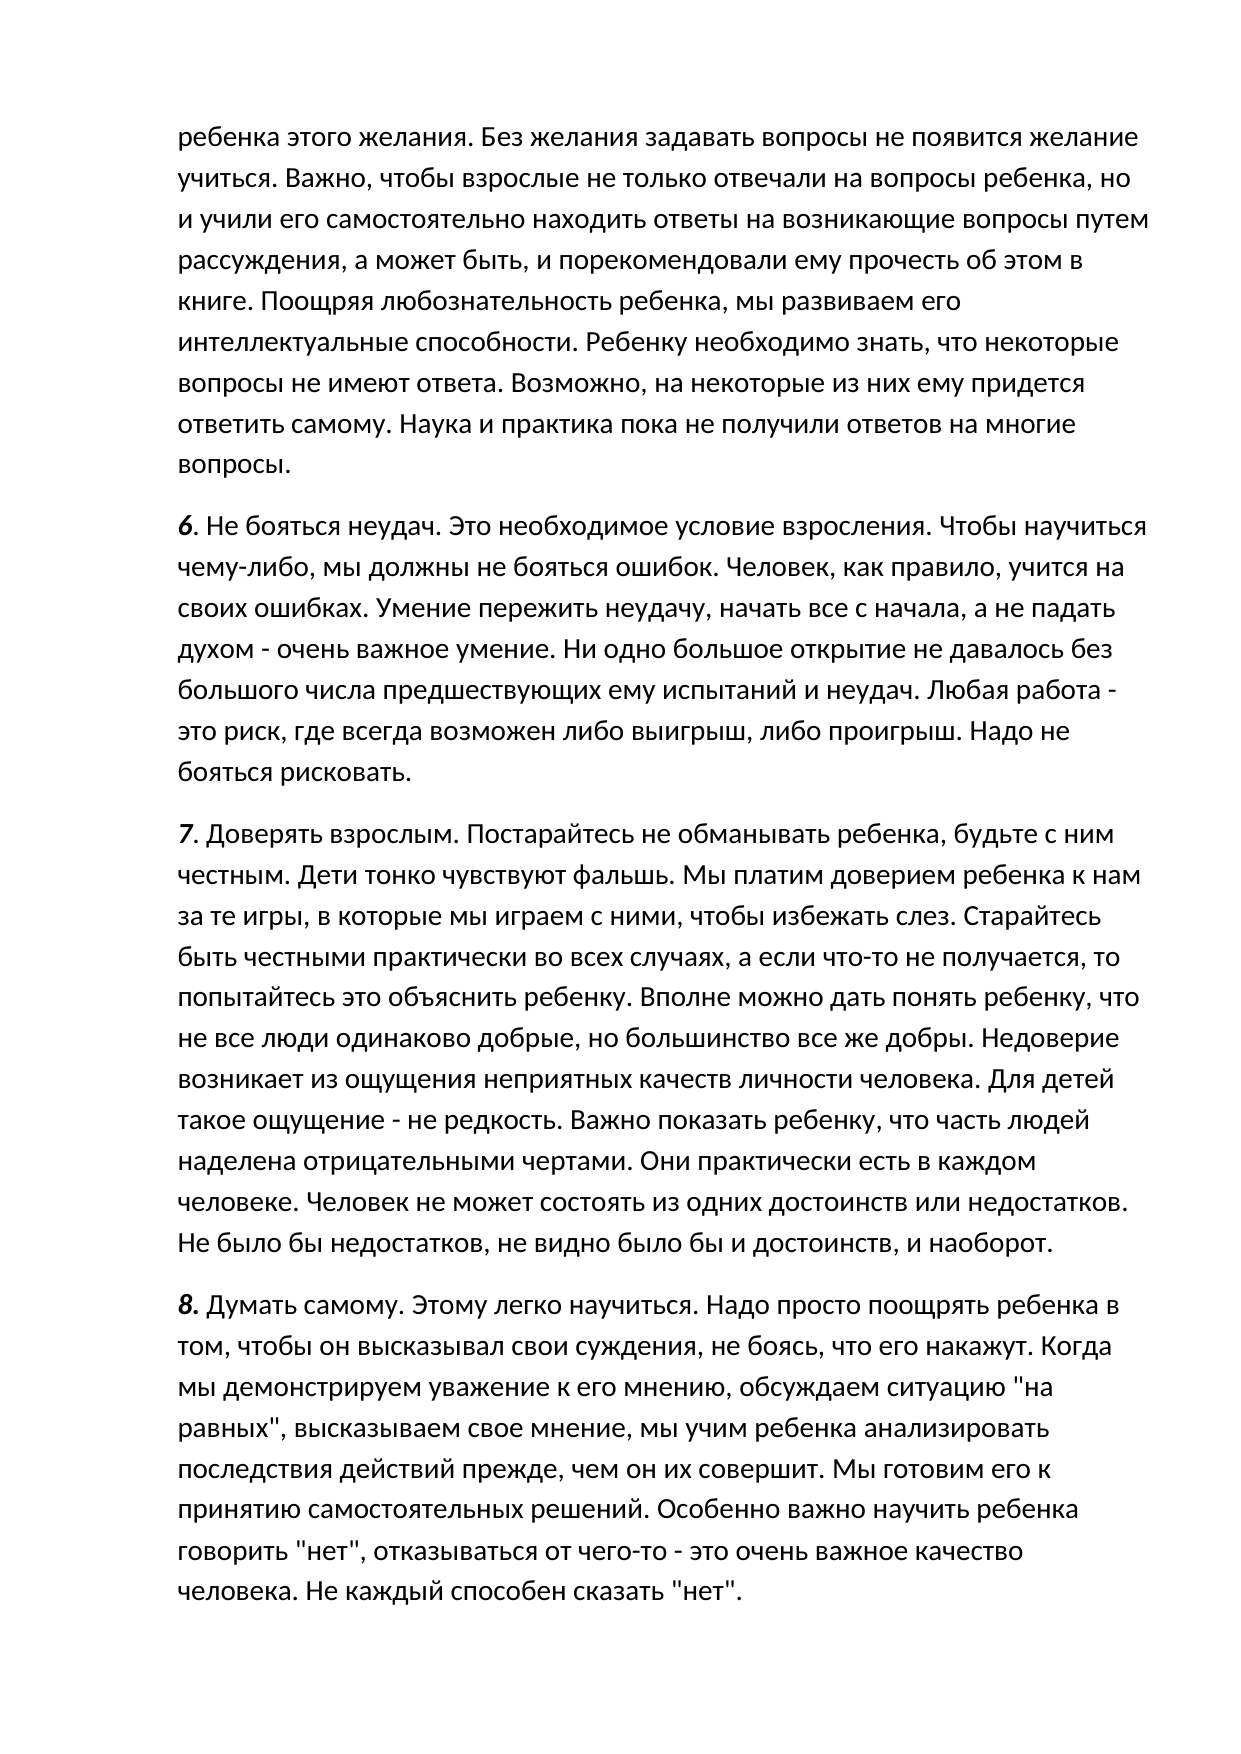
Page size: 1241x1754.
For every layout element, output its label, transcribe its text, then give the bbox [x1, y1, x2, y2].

text 7. Доверять взрослым. Постарайтесь не обманывать ребенка, будьте с ним честным. Дети тонко чувствуют фальшь. Мы платим доверием ребенка к нам за те игры, в которые мы играем с ними, чтобы избежать слез. Старайтесь быть честными практически во всех случаях, а если что-то не получается, то попытайтесь это объяснить ребенку. Вполне можно дать понять ребенку, что не все люди одинаково добрые, но большинство все же добры. Недоверие возникает из ощущения неприятных качеств личности человека. Для детей такое ощущение - не редкость. Важно показать ребенку, что часть людей наделена отрицательными чертами. Они практически есть в каждом человеке. Человек не может состоять из одних достоинств или недостатков. Не было бы недостатков, не видно было бы и достоинств, и наоборот. [177, 815, 1152, 1260]
text 8. Думать самому. Этому легко научиться. Надо просто поощрять ребенка в том, чтобы он высказывал свои суждения, не боясь, что его накажут. Когда мы демонстрируем уважение к его мнению, обсуждаем ситуацию "на равных", высказываем свое мнение, мы учим ребенка анализировать последствия действий прежде, чем он их совершит. Мы готовим его к принятию самостоятельных решений. Особенно важно научить ребенка говорить "нет", отказываться от чего-то - это очень важное качество человека. Не каждый способен сказать "нет". [177, 1286, 1152, 1608]
text 6. Не бояться неудач. Это необходимое условие взросления. Чтобы научиться чему-либо, мы должны не бояться ошибок. Человек, как правило, учится на своих ошибках. Умение пережить неудачу, начать все с начала, а не падать духом - очень важное умение. Ни одно большое открытие не давалось без большого числа предшествующих ему испытаний и неудач. Любая работа - это риск, где всегда возможен либо выигрыш, либо проигрыш. Надо не бояться рисковать. [177, 507, 1152, 789]
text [177, 118, 1152, 481]
